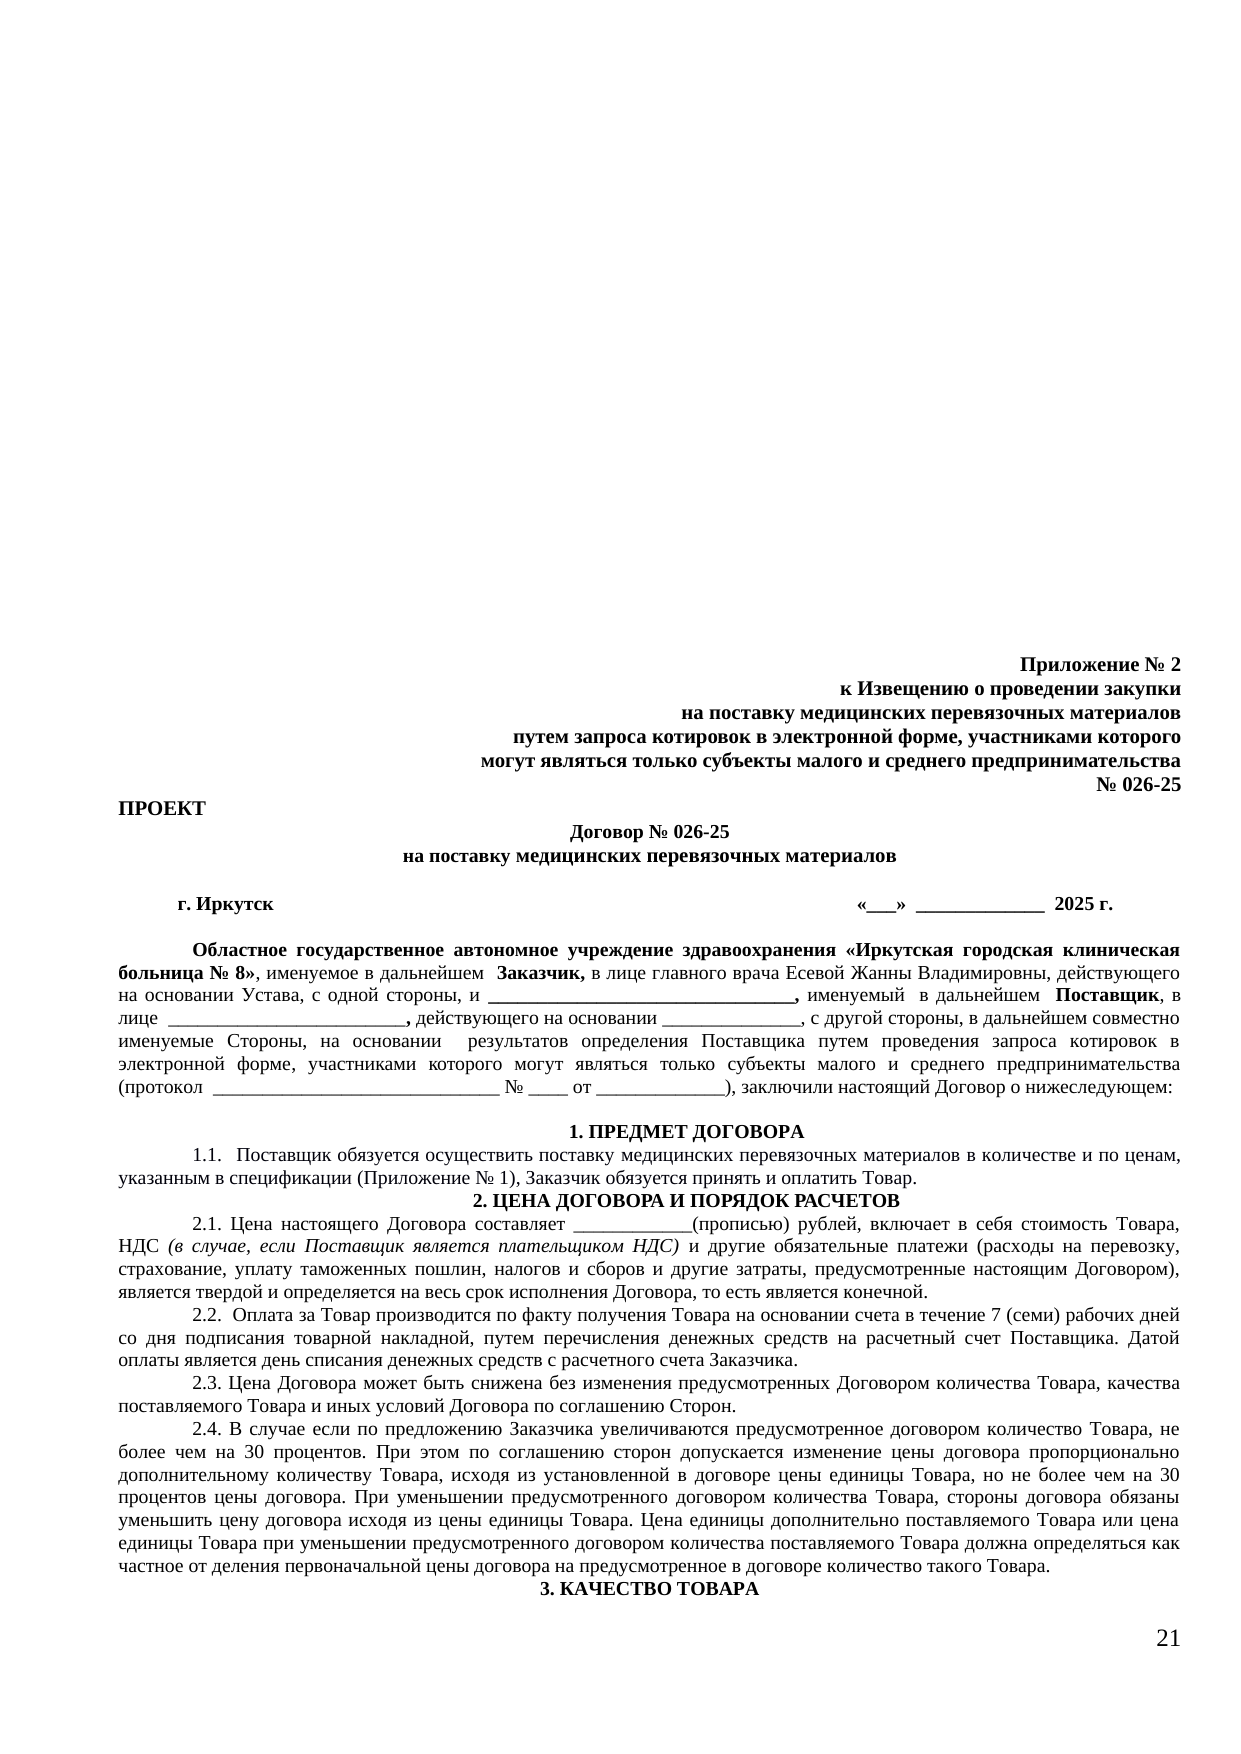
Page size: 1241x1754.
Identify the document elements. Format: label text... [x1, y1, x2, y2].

text Областное государственное автономное учреждение здравоохранения «Иркутская городская клиническая больница № 8», именуемое в дальнейшем Заказчик, в лице главного врача Есевой Жанны Владимировны, действующего на основании Устава, с одной стороны, и _______________________________, именуемый в дальнейшем Поставщик, в лице ________________________, действующего на основании ______________, с другой стороны, в дальнейшем совместно именуемые Стороны, на основании результатов определения Поставщика путем проведения запроса котировок в электронной форме, участниками которого могут являться только субъекты малого и среднего предпринимательства (протокол _____________________________ № ____ от _____________), заключили настоящий Договор о нижеследующем: [118, 938, 1181, 1097]
text 3. КАЧЕСТВО ТОВАРА [118, 1577, 1181, 1599]
list ПРЕДМЕТ ДОГОВОРА [118, 1120, 1181, 1143]
text путем запроса котировок в электронной форме, участниками которого [118, 724, 1181, 748]
text на поставку медицинских перевязочных материалов [118, 843, 1181, 867]
subtitle ЦЕНА ДОГОВОРА И ПОРЯДОК РАСЧЕТОВ [118, 1189, 1181, 1212]
text 2.3. Цена Договора может быть снижена без изменения предусмотренных Договором количества Товара, качества поставляемого Товара и иных условий Договора по соглашению Сторон. [118, 1371, 1181, 1417]
title Договор № 026-25 [118, 820, 1181, 843]
text г. Иркутск «___» _____________ 2025 г. [118, 892, 1181, 915]
text к Извещению о проведении закупки [118, 676, 1181, 700]
text 2.4. В случае если по предложению Заказчика увеличиваются предусмотренное договором количество Товара, не более чем на 30 процентов. При этом по соглашению сторон допускается изменение цены договора пропорционально дополнительному количеству Товара, исходя из установленной в договоре цены единицы Товара, но не более чем на 30 процентов цены договора. При уменьшении предусмотренного договором количества Товара, стороны договора обязаны уменьшить цену договора исходя из цены единицы Товара. Цена единицы дополнительно поставляемого Товара или цена единицы Товара при уменьшении предусмотренного договором количества поставляемого Товара должна определяться как частное от деления первоначальной цены договора на предусмотренное в договоре количество такого Товара. [118, 1417, 1181, 1577]
list Поставщик обязуется осуществить поставку медицинских перевязочных материалов в количестве и по ценам, указанным в спецификации (Приложение № 1), Заказчик обязуется принять и оплатить Товар. [118, 1143, 1181, 1189]
text на поставку медицинских перевязочных материалов [118, 700, 1181, 724]
text 2.1. Цена настоящего Договора составляет ____________(прописью) рублей, включает в себя стоимость Товара, НДС (в случае, если Поставщик является плательщиком НДС) и другие обязательные платежи (расходы на перевозку, страхование, уплату таможенных пошлин, налогов и сборов и другие затраты, предусмотренные настоящим Договором), является твердой и определяется на весь срок исполнения Договора, то есть является конечной. [118, 1212, 1181, 1303]
text 2.2. Оплата за Товар производится по факту получения Товара на основании счета в течение 7 (семи) рабочих дней со дня подписания товарной накладной, путем перечисления денежных средств на расчетный счет Поставщика. Датой оплаты является день списания денежных средств с расчетного счета Заказчика. [118, 1303, 1181, 1371]
text № 026-25 [118, 772, 1181, 796]
text могут являться только субъекты малого и среднего предпринимательства [118, 748, 1181, 772]
text ПРОЕКТ [118, 796, 1181, 820]
text Приложение № 2 [118, 652, 1181, 676]
